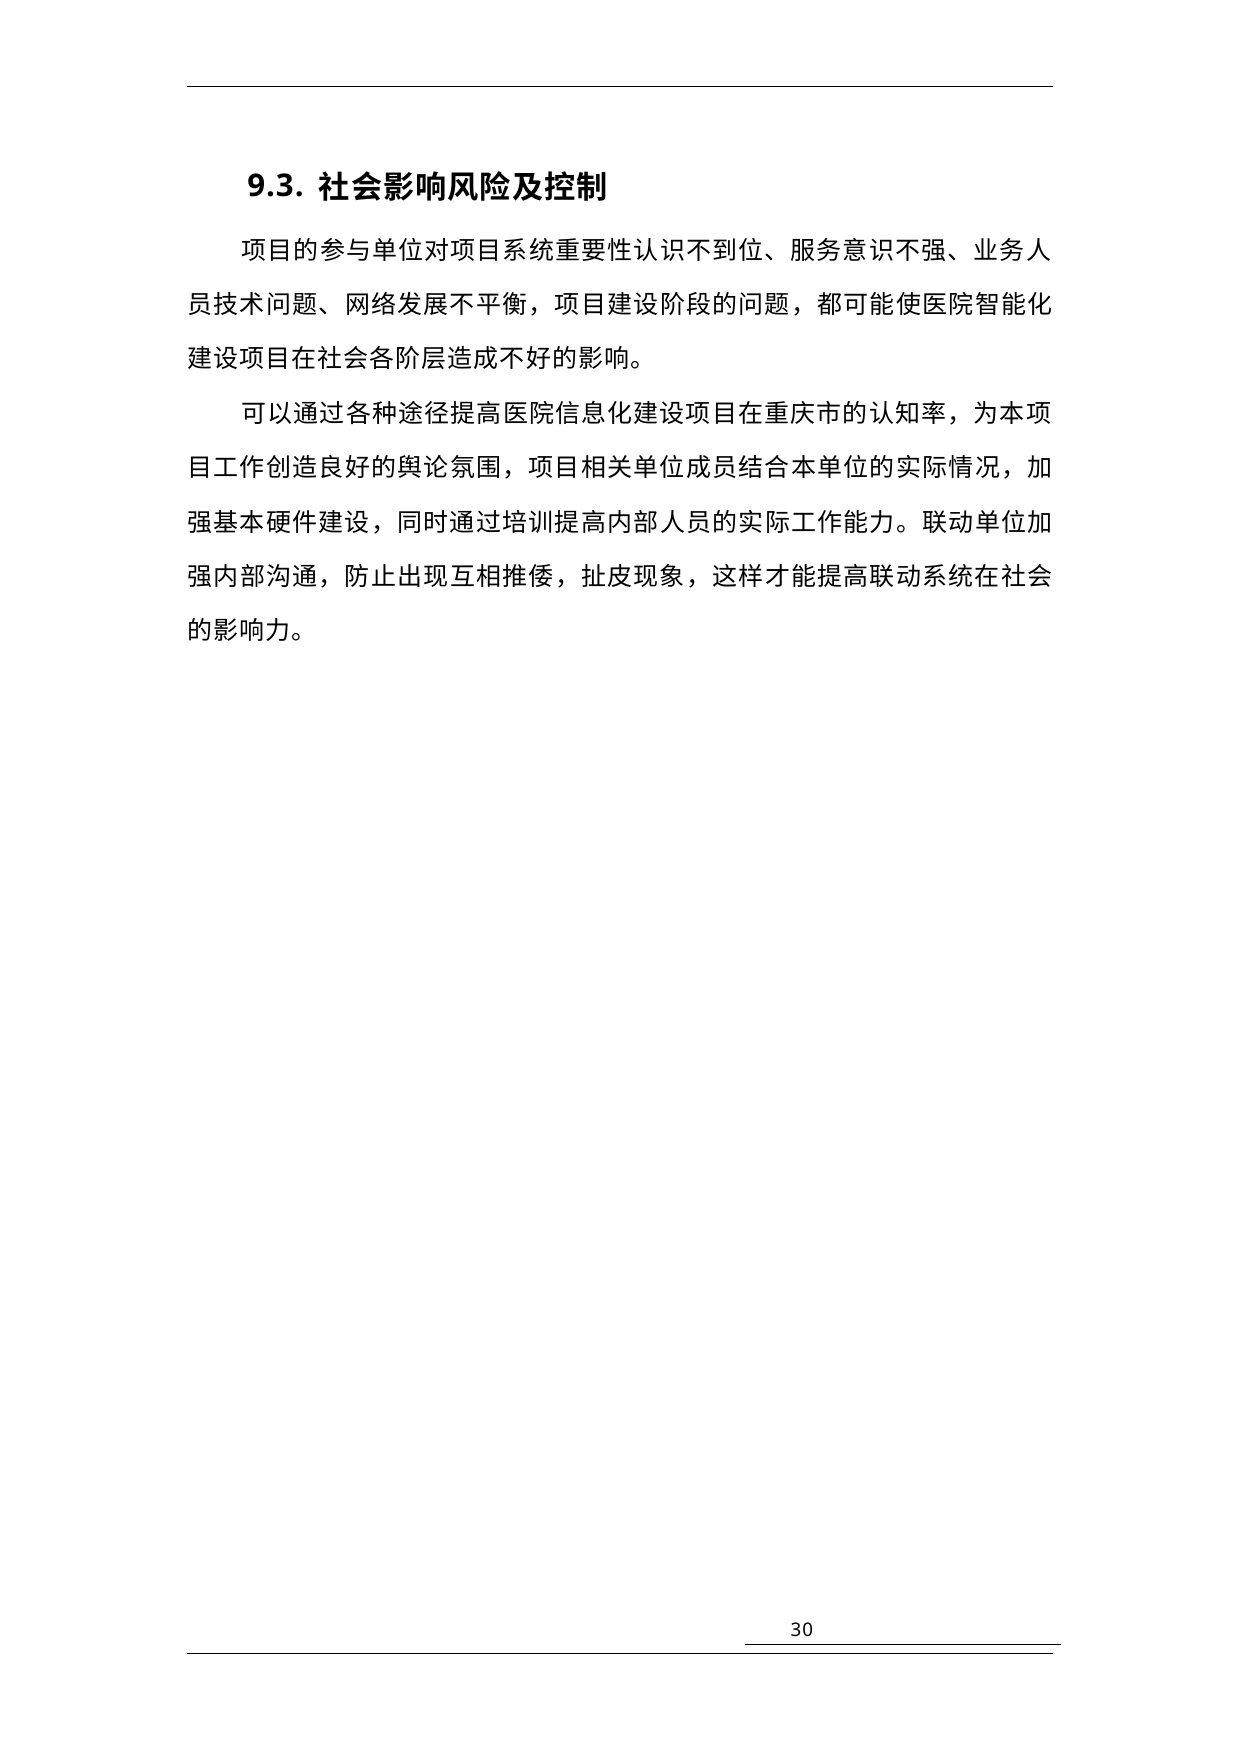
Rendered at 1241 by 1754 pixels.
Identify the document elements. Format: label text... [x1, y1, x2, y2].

text 项目的参与单位对项目系统重要性认识不到位、服务意识不强、业务人员技术问题、网络发展不平衡，项目建设阶段的问题，都可能使医院智能化建设项目在社会各阶层造成不好的影响。 [187, 230, 1053, 375]
text 可以通过各种途径提高医院信息化建设项目在重庆市的认知率，为本项目工作创造良好的舆论氛围，项目相关单位成员结合本单位的实际情况，加强基本硬件建设，同时通过培训提高内部人员的实际工作能力。联动单位加强内部沟通，防止出现互相推倭，扯皮现象，这样才能提高联动系统在社会的影响力。 [187, 393, 1053, 647]
subtitle 社会影响风险及控制 [247, 162, 1053, 207]
